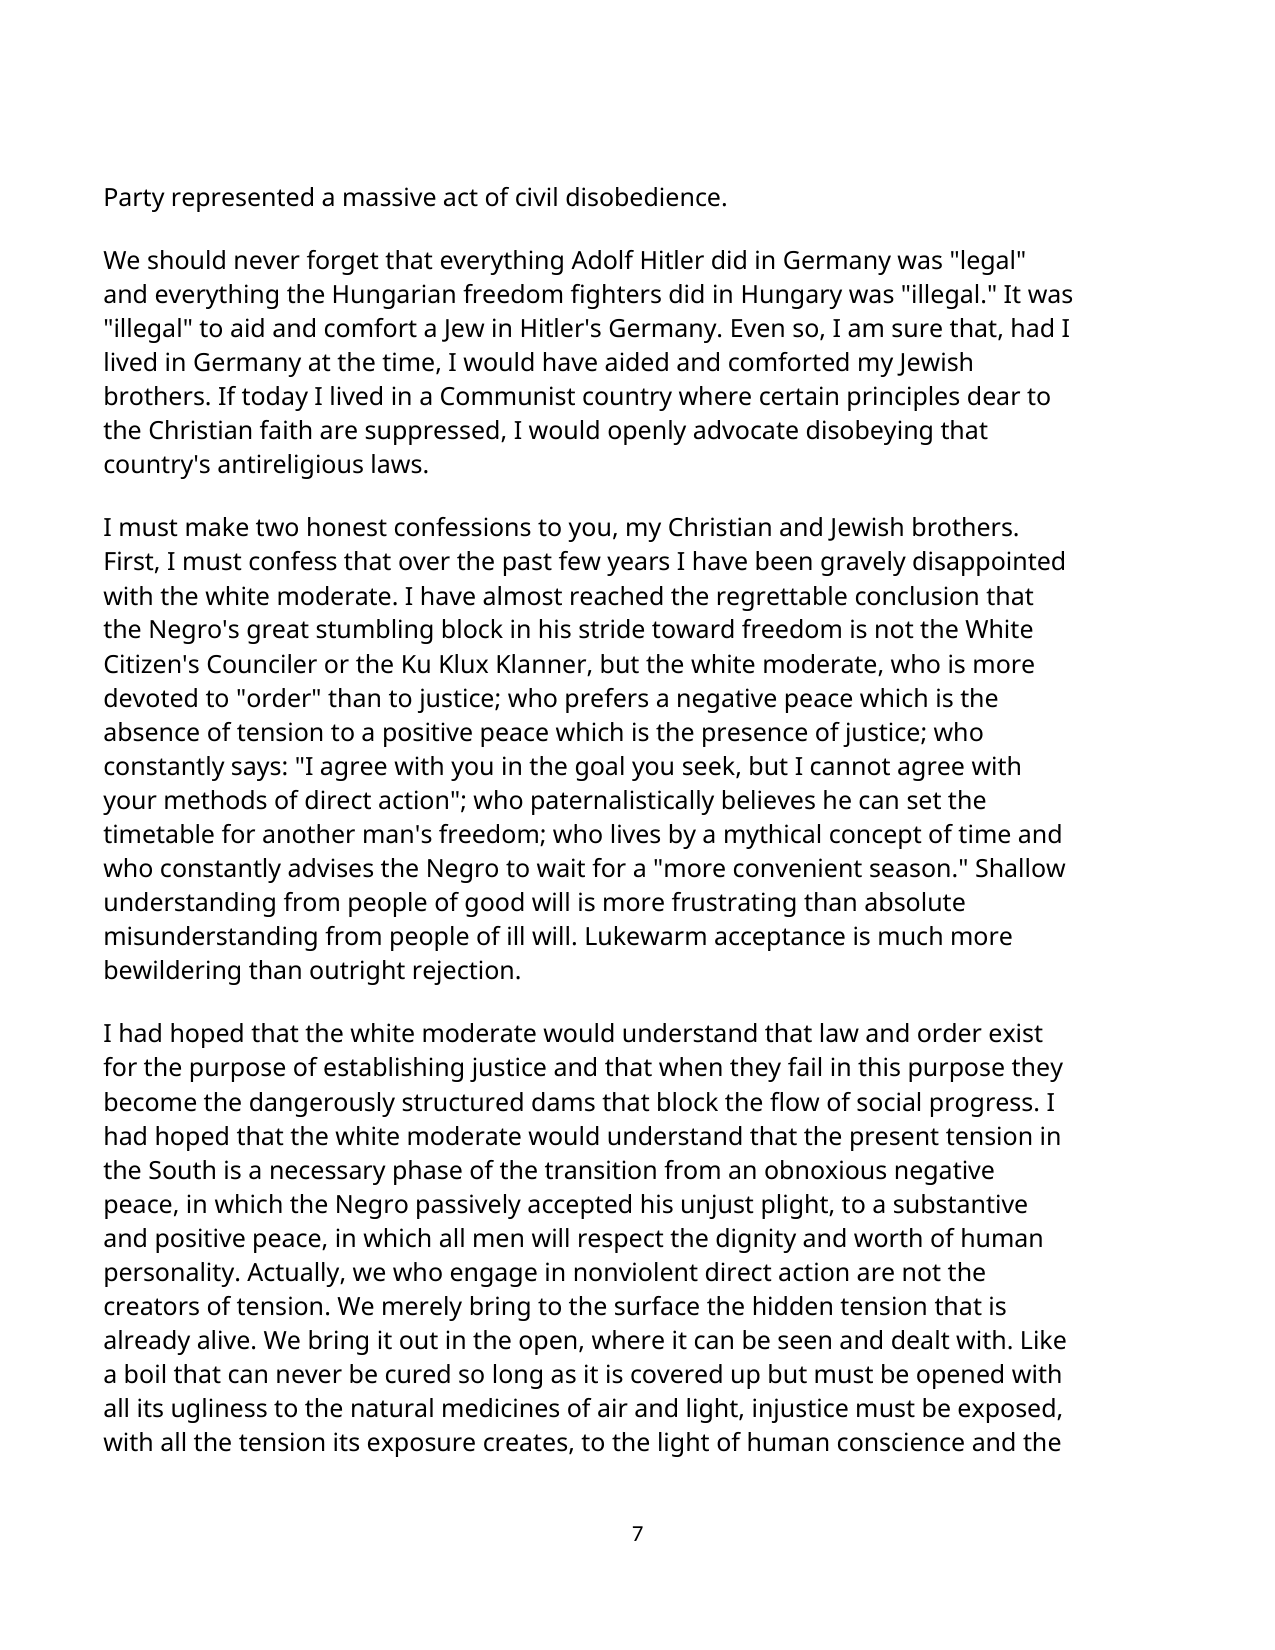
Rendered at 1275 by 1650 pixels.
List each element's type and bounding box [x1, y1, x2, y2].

table_cell [103, 150, 1078, 1459]
